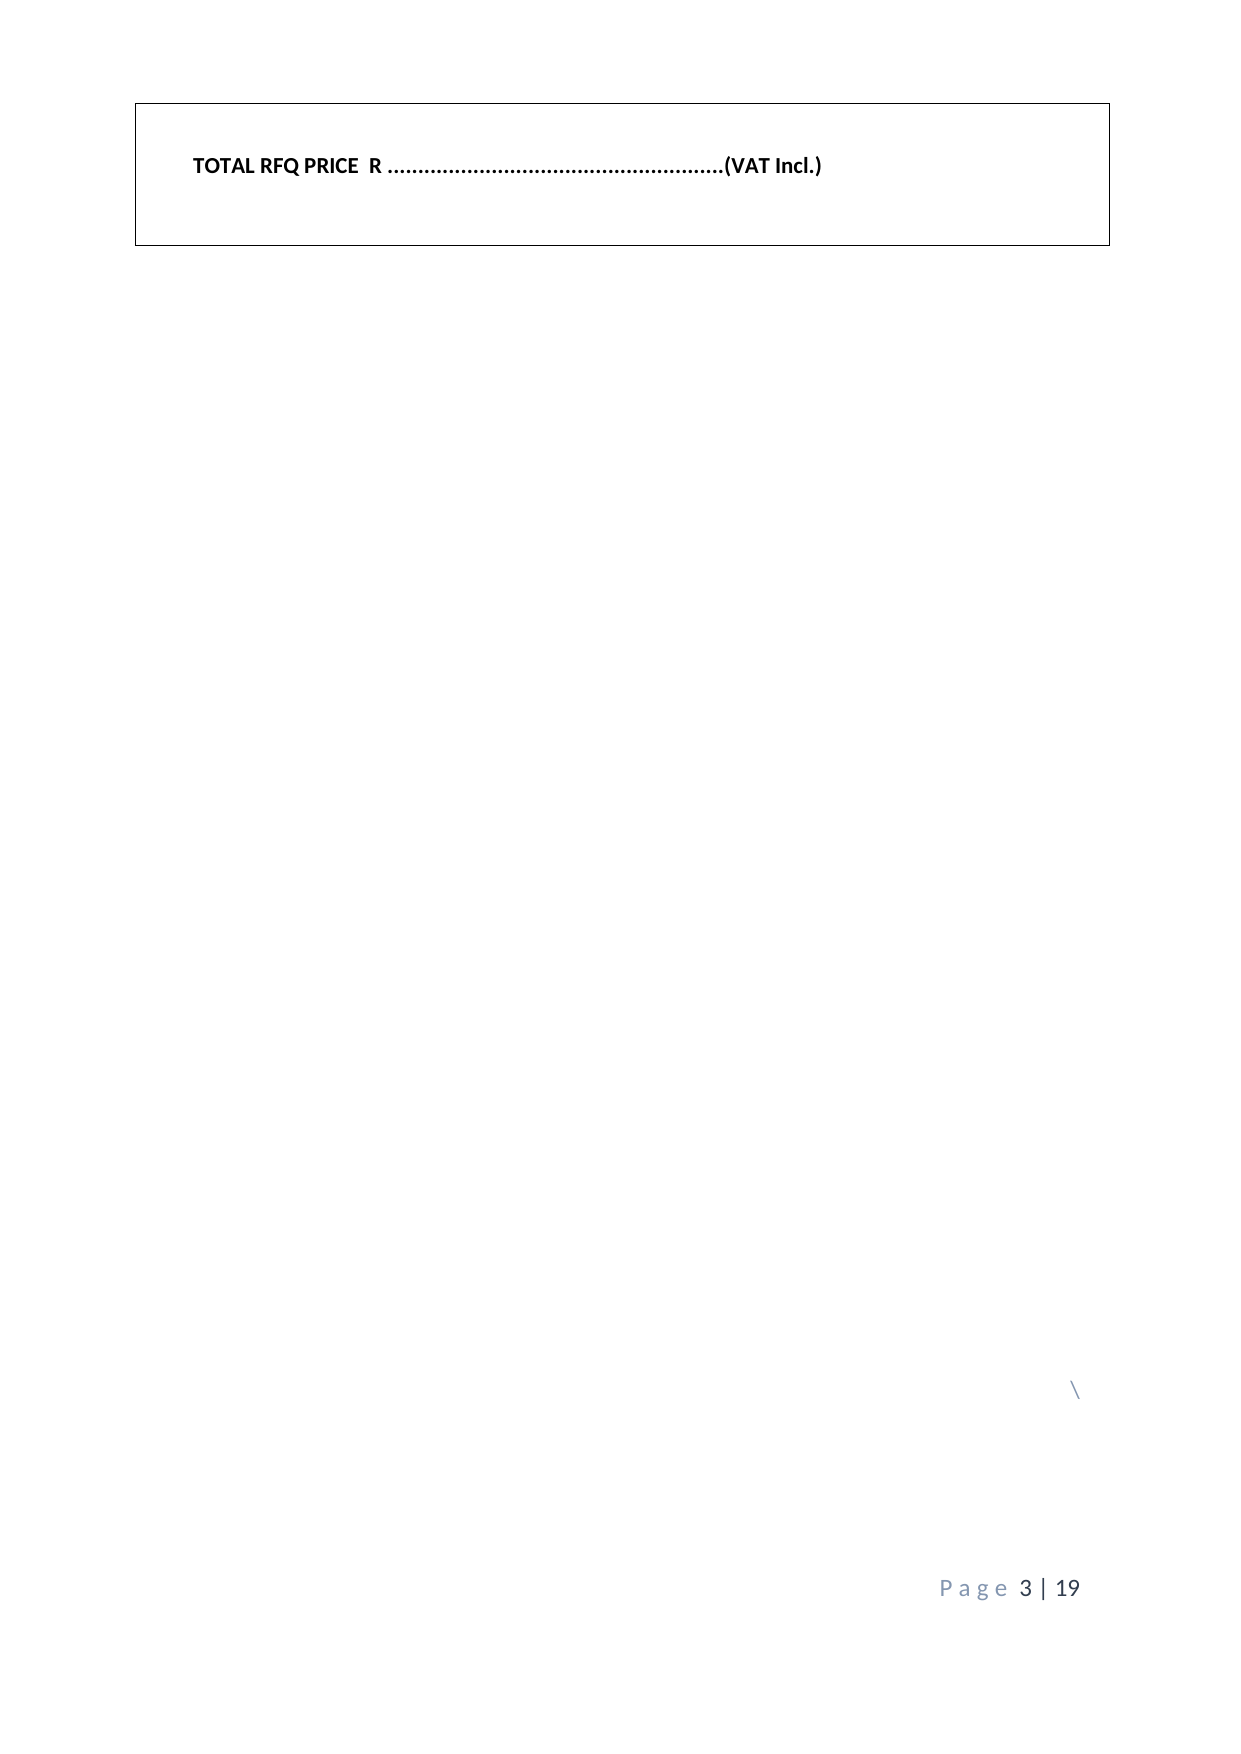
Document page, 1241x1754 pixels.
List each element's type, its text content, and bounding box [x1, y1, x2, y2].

table_header TOTAL RFQ PRICE R .......................................................(VAT Incl.) [136, 104, 1109, 244]
